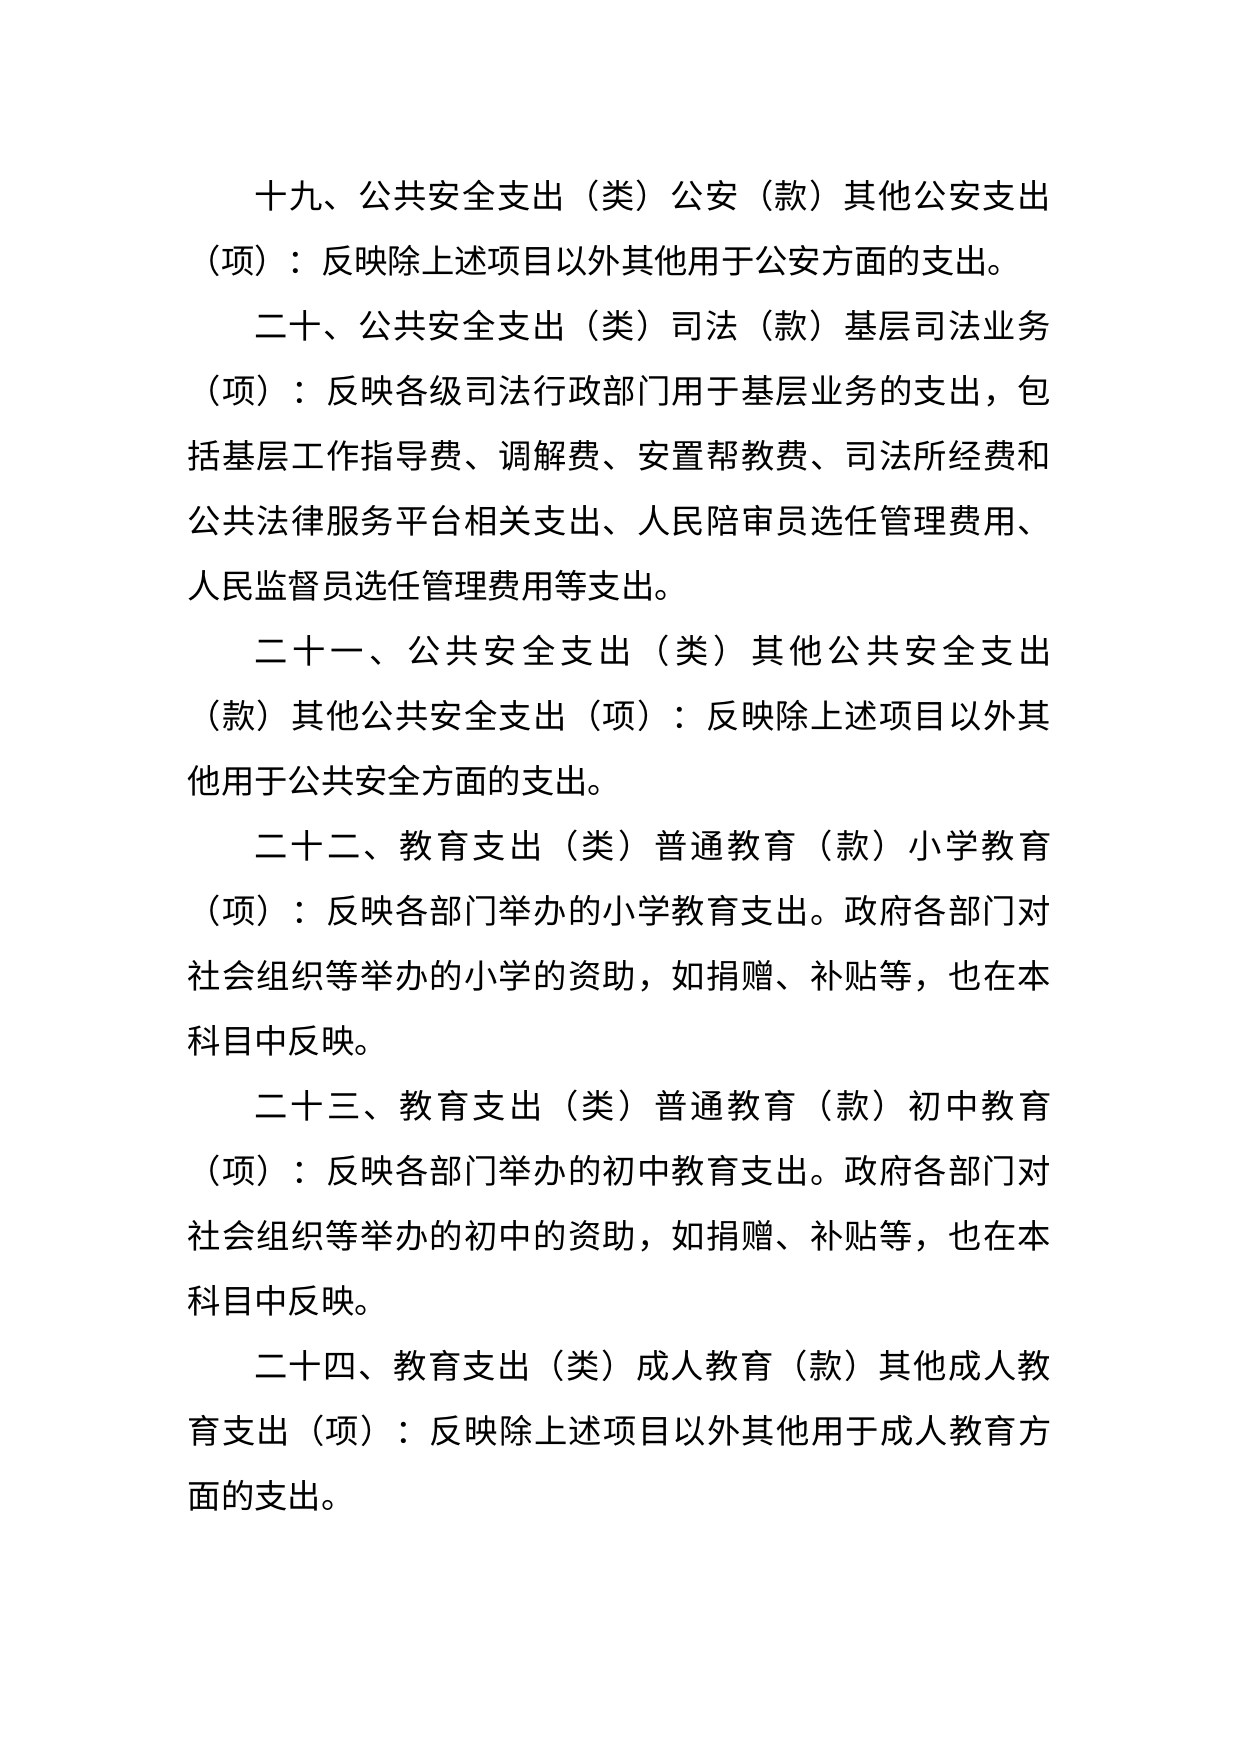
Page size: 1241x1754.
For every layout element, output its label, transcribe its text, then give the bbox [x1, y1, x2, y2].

text 十九、公共安全支出（类）公安（款）其他公安支出（项）：反映除上述项目以外其他用于公安方面的支出。 [187, 162, 1053, 292]
text 二十三、教育支出（类）普通教育（款）初中教育（项）：反映各部门举办的初中教育支出。政府各部门对社会组织等举办的初中的资助，如捐赠、补贴等，也在本科目中反映。 [187, 1072, 1053, 1332]
text 二十一、公共安全支出（类）其他公共安全支出（款）其他公共安全支出（项）：反映除上述项目以外其他用于公共安全方面的支出。 [187, 617, 1053, 812]
text 二十二、教育支出（类）普通教育（款）小学教育（项）：反映各部门举办的小学教育支出。政府各部门对社会组织等举办的小学的资助，如捐赠、补贴等，也在本科目中反映。 [187, 812, 1053, 1072]
text 二十、公共安全支出（类）司法（款）基层司法业务（项）：反映各级司法行政部门用于基层业务的支出，包括基层工作指导费、调解费、安置帮教费、司法所经费和公共法律服务平台相关支出、人民陪审员选任管理费用、人民监督员选任管理费用等支出。 [187, 292, 1053, 617]
text 二十四、教育支出（类）成人教育（款）其他成人教育支出（项）：反映除上述项目以外其他用于成人教育方面的支出。 [187, 1332, 1053, 1527]
